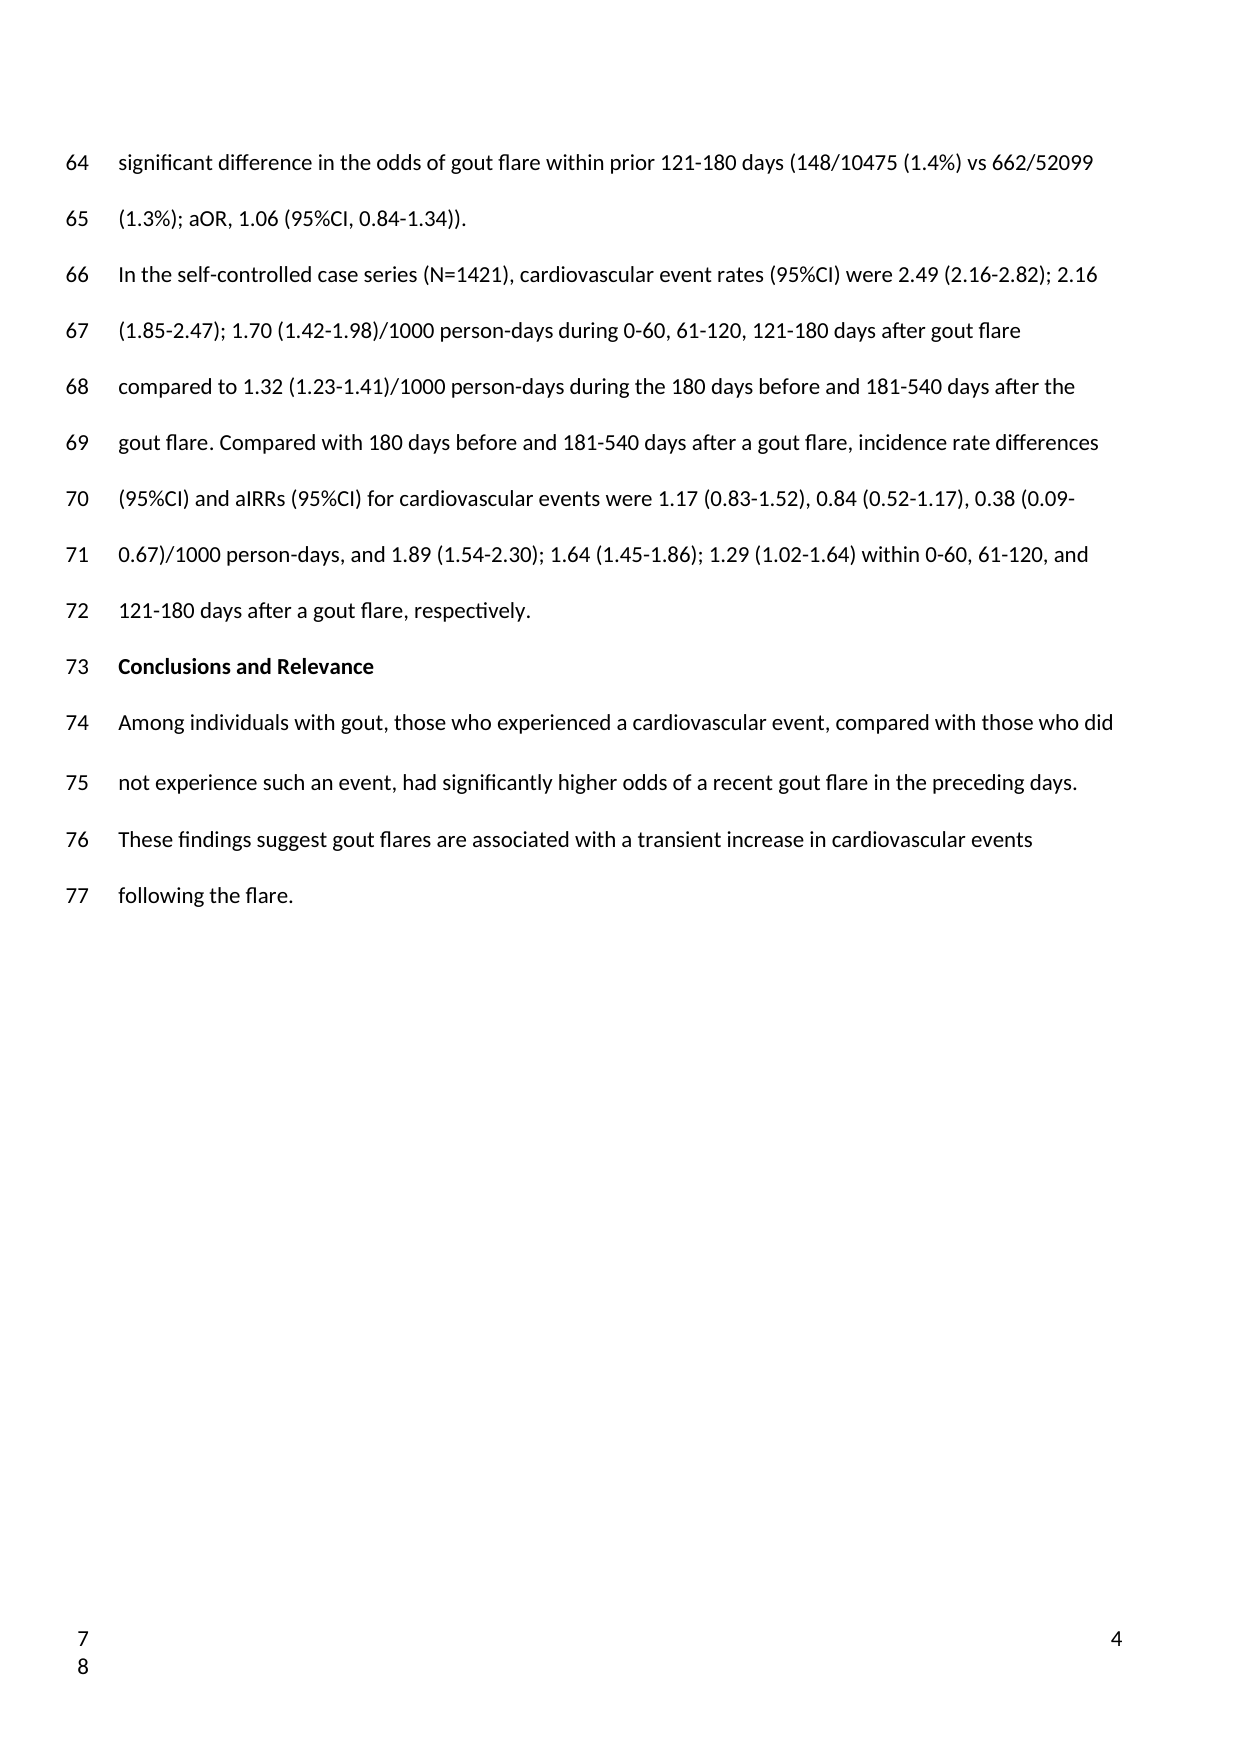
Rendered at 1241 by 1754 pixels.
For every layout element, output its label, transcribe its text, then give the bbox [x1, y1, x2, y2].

text Conclusions and Relevance [118, 652, 1122, 680]
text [118, 148, 1122, 232]
text In the self-controlled case series (N=1421), cardiovascular event rates (95%CI) were 2.49 (2.16-2.82); 2.16 (1.85-2.47); 1.70 (1.42-1.98)/1000 person-days during 0-60, 61-120, 121-180 days after gout flare compared to 1.32 (1.23-1.41)/1000 person-days during the 180 days before and 181-540 days after the gout flare. Compared with 180 days before and 181-540 days after a gout flare, incidence rate differences (95%CI) and aIRRs (95%CI) for cardiovascular events were 1.17 (0.83-1.52), 0.84 (0.52-1.17), 0.38 (0.09-0.67)/1000 person-days, and 1.89 (1.54-2.30); 1.64 (1.45-1.86); 1.29 (1.02-1.64) within 0-60, 61-120, and 121-180 days after a gout flare, respectively. [118, 260, 1122, 624]
text Among individuals with gout, those who experienced a cardiovascular event, compared with those who did not experience such an event, had significantly higher odds of a recent gout flare in the preceding days. These findings suggest gout flares are associated with a transient increase in cardiovascular events following the flare.INTRODUCTION Cardiovascular disease is a leading cause of mortality and accounted for 19 million deaths globally in the year 2019 . In addition to traditional cardiovascular risk factors, inflammation is an important risk-factor for cardiovascular diseases . Gout is a common inflammatory condition that affected approximately 4% of the USA general population in 2016 and is particularly prevalent in older age groups . Gout is characterized by recurrent episodes of acute inflammatory arthritis . Patients with gout have higher rates of cardiovascular diseases, independent of traditional cardiovascular risk-factors . [118, 708, 1122, 909]
